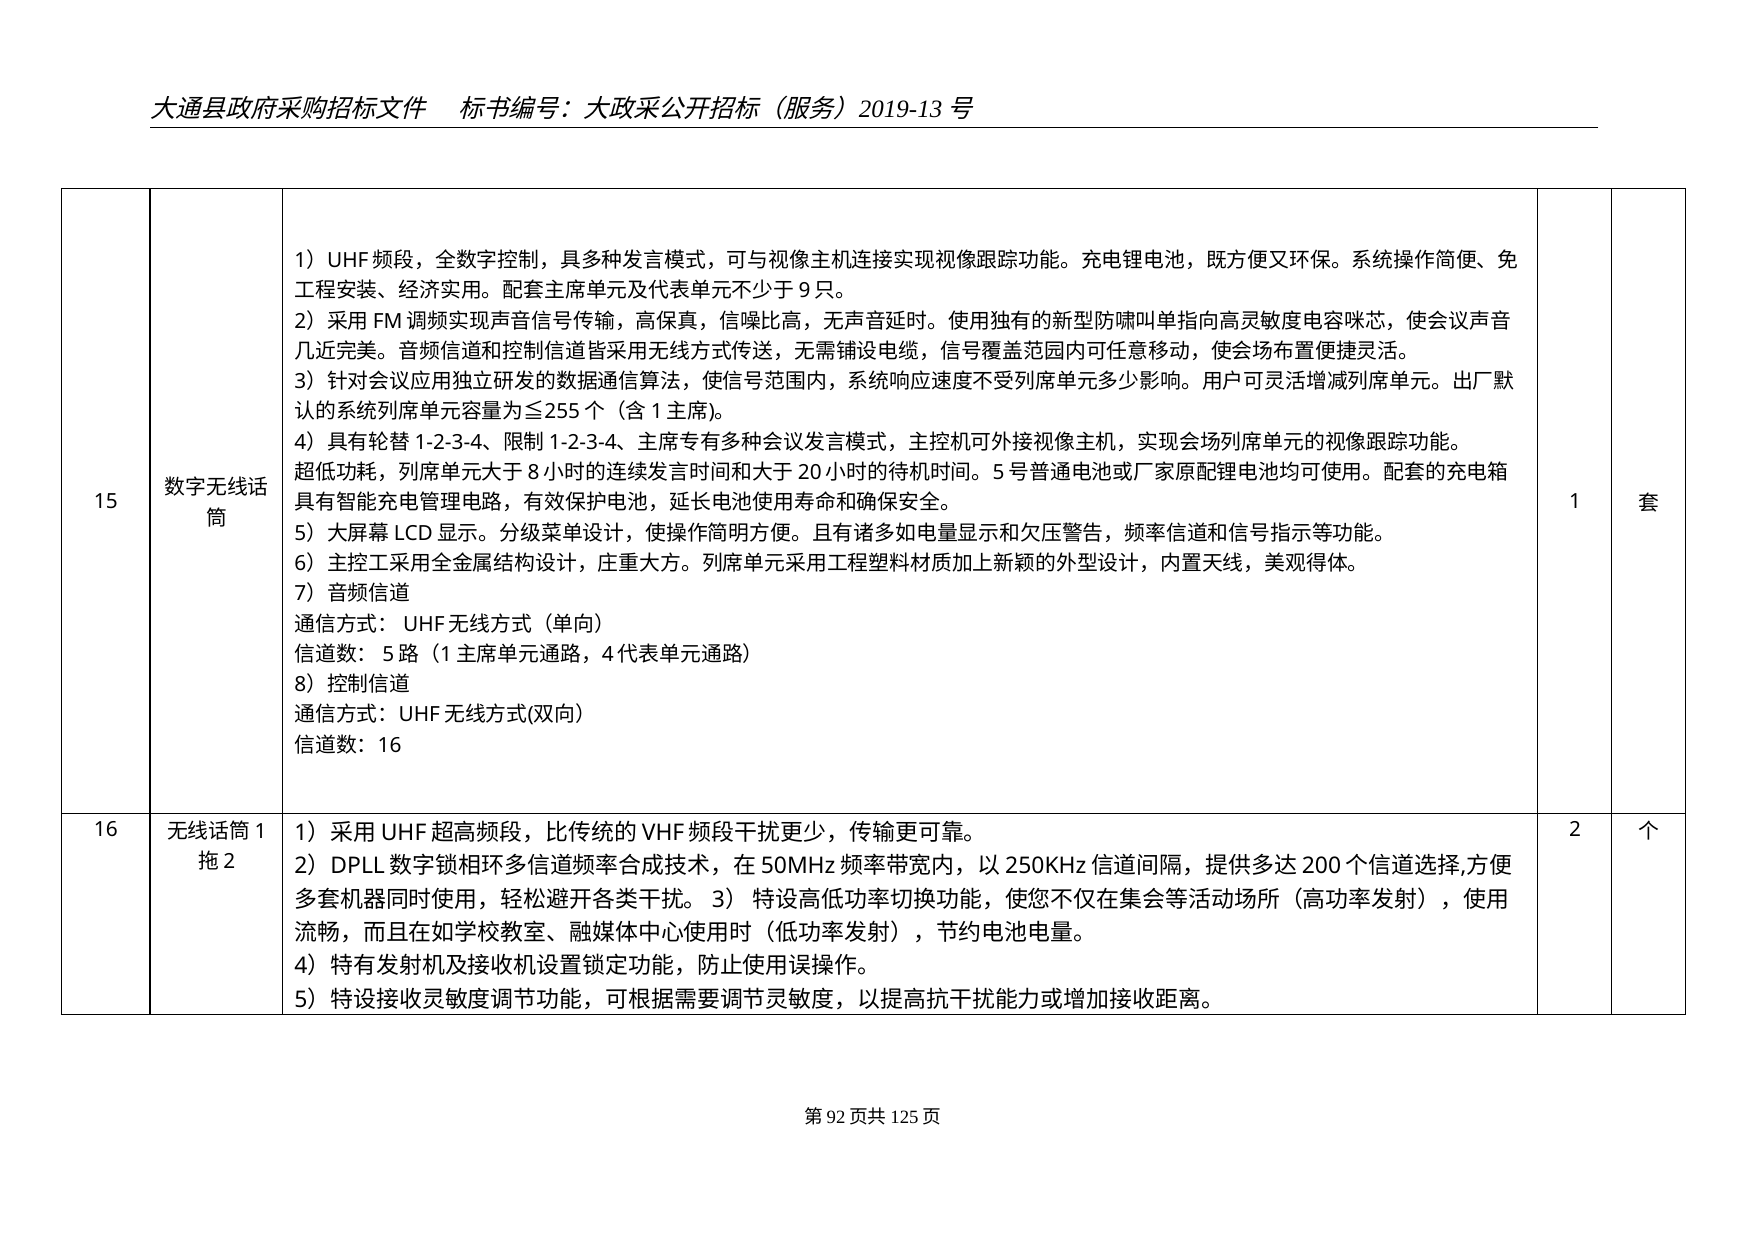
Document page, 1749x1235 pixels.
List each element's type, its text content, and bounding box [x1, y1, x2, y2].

table_cell 无线话筒1拖2 [151, 814, 282, 1014]
table_cell 15 [62, 189, 149, 813]
table_cell 1）UHF频段，全数字控制，具多种发言模式，可与视像主机连接实现视像跟踪功能。充电锂电池，既方便又环保。系统操作简便、免工程安装、经济实用。配套主席单元及代表单元不少于9只。 2）采用FM调频实现声音信号传输，高保真，信噪比高，无声音延时。使用独有的新型防啸叫单指向高灵敏度电容咪芯，使会议声音几近完美。音频信道和控制信道皆采用无线方式传送，无需铺设电缆，信号覆盖范园内可任意移动，使会场布置便捷灵活。 3）针对会议应用独立研发的数据通信算法，使信号范围内，系统响应速度不受列席单元多少影响。用户可灵活增减列席单元。出厂默认的系统列席单元容量为≦255个（含1主席)。 4）具有轮替1-2-3-4、限制1-2-3-4、主席专有多种会议发言模式，主控机可外接视像主机，实现会场列席单元的视像跟踪功能。 超低功耗，列席单元大于8小时的连续发言时间和大于20小时的待机时间。5号普通电池或厂家原配锂电池均可使用。配套的充电箱具有智能充电管理电路，有效保护电池，延长电池使用寿命和确保安全。 5）大屏幕LCD显示。分级菜单设计，使操作简明方便。且有诸多如电量显示和欠压警告，频率信道和信号指示等功能。 6）主控工采用全金属结构设计，庄重大方。列席单元采用工程塑料材质加上新颖的外型设计，内置天线，美观得体。 7）音频信道 通信方式： UHF无线方式（单向） 信道数： 5路（1主席单元通路，4代表单元通路） 8）控制信道 通信方式：UHF无线方式(双向） 信道数：16 [283, 189, 1537, 813]
table_cell 套 [1612, 189, 1685, 813]
table_cell 2 [1538, 814, 1611, 1014]
table_cell 1 [1538, 189, 1611, 813]
table_cell 16 [62, 814, 149, 1014]
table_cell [283, 814, 1537, 1014]
table_cell 个 [1612, 814, 1685, 1014]
table_cell 数字无线话筒 [151, 189, 282, 813]
